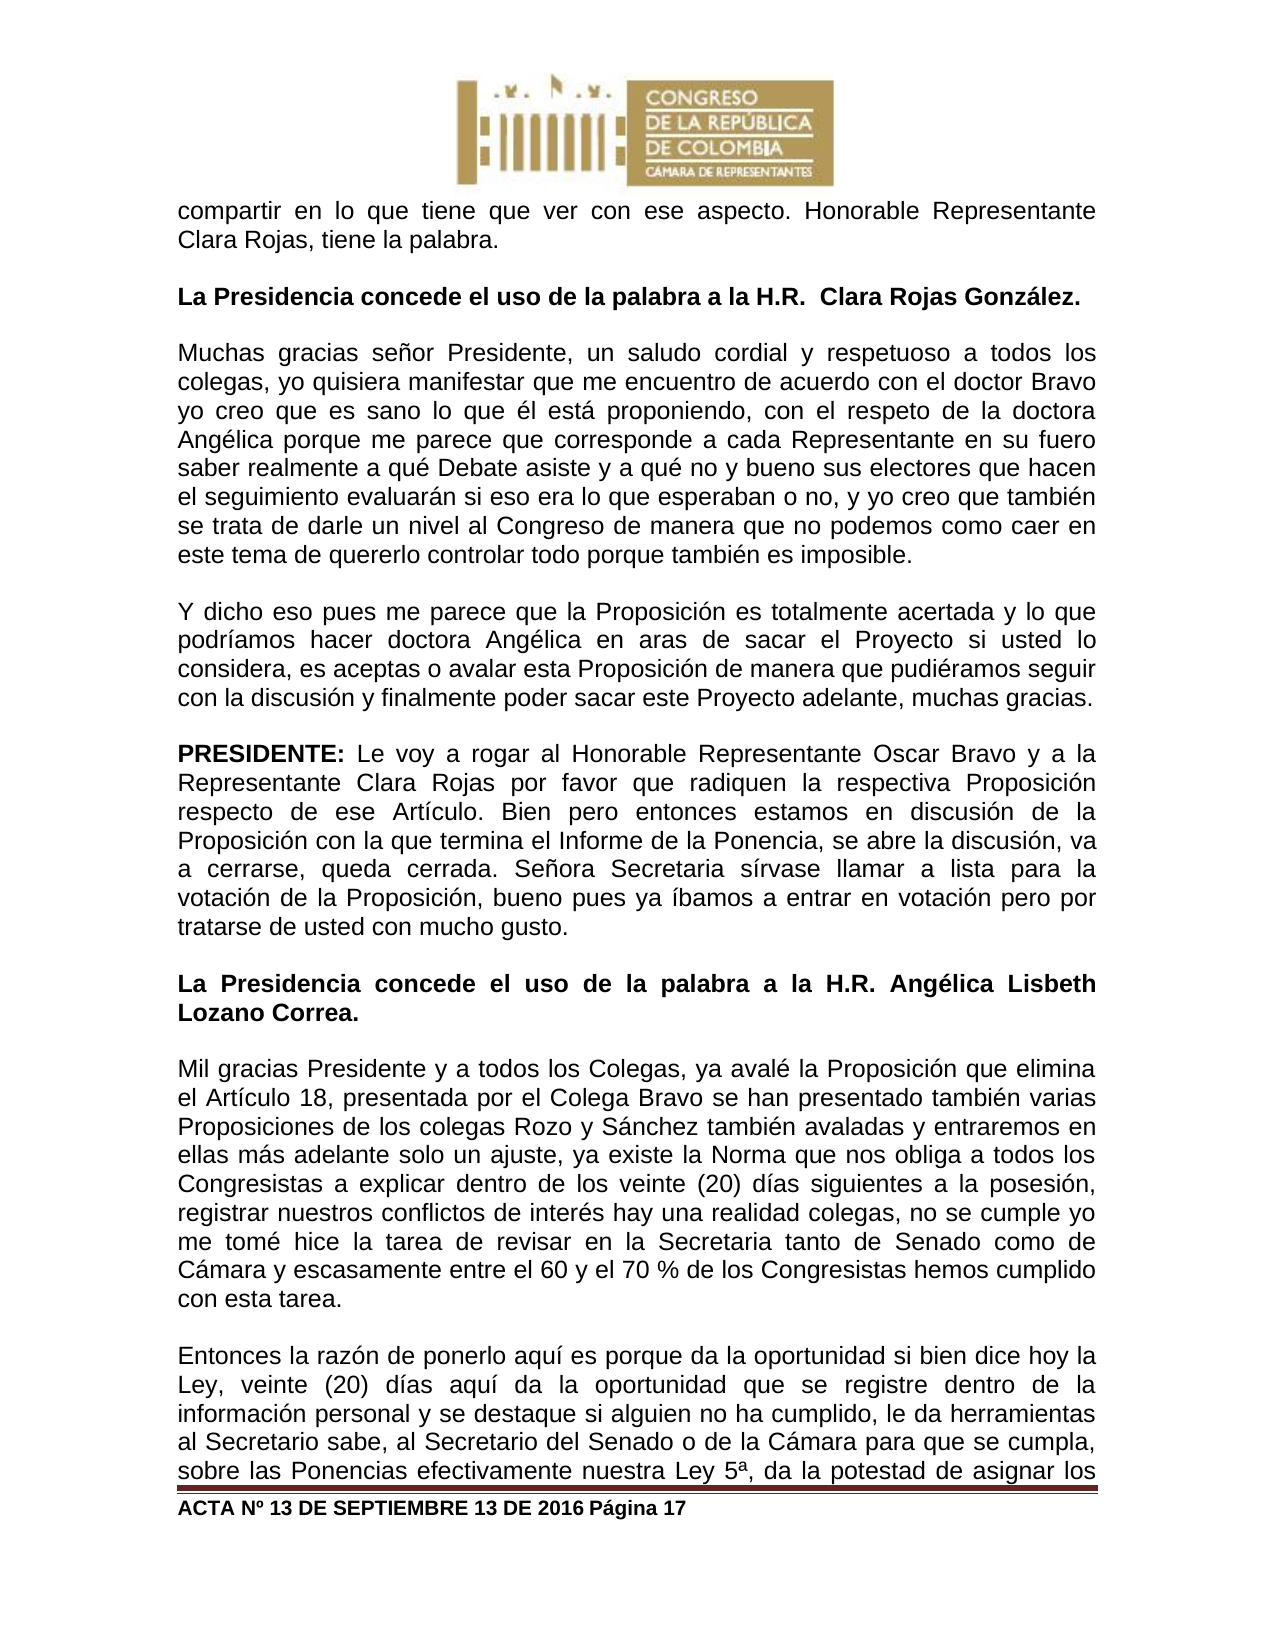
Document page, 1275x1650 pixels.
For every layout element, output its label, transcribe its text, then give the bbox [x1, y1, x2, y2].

text Y dicho eso pues me parece que la Proposición es totalmente acertada y lo que podríamos hacer doctora Angélica en aras de sacar el Proyecto si usted lo considera, es aceptas o avalar esta Proposición de manera que pudiéramos seguir con la discusión y finalmente poder sacar este Proyecto adelante, muchas gracias. [177, 596, 1098, 711]
text Muchas gracias señor Presidente, un saludo cordial y respetuoso a todos los colegas, yo quisiera manifestar que me encuentro de acuerdo con el doctor Bravo yo creo que es sano lo que él está proponiendo, con el respeto de la doctora Angélica porque me parece que corresponde a cada Representante en su fuero saber realmente a qué Debate asiste y a qué no y bueno sus electores que hacen el seguimiento evaluarán si eso era lo que esperaban o no, y yo creo que también se trata de darle un nivel al Congreso de manera que no podemos como caer en este tema de quererlo controlar todo porque también es imposible. [177, 338, 1098, 568]
text PRESIDENTE: Le voy a rogar al Honorable Representante Oscar Bravo y a la Representante Clara Rojas por favor que radiquen la respectiva Proposición respecto de ese Artículo. Bien pero entonces estamos en discusión de la Proposición con la que termina el Informe de la Ponencia, se abre la discusión, va a cerrarse, queda cerrada. Señora Secretaria sírvase llamar a lista para la votación de la Proposición, bueno pues ya íbamos a entrar en votación pero por tratarse de usted con mucho gusto. [177, 739, 1098, 941]
text La Presidencia concede el uso de la palabra a la H.R. Clara Rojas González. [177, 282, 1098, 310]
text Mil gracias Presidente y a todos los Colegas, ya avalé la Proposición que elimina el Artículo 18, presentada por el Colega Bravo se han presentado también varias Proposiciones de los colegas Rozo y Sánchez también avaladas y entraremos en ellas más adelante solo un ajuste, ya existe la Norma que nos obliga a todos los Congresistas a explicar dentro de los veinte (20) días siguientes a la posesión, registrar nuestros conflictos de interés hay una realidad colegas, no se cumple yo me tomé hice la tarea de revisar en la Secretaria tanto de Senado como de Cámara y escasamente entre el 60 y el 70 % de los Congresistas hemos cumplido con esta tarea. [177, 1054, 1098, 1313]
picture [430, 73, 845, 197]
text La Presidencia concede el uso de la palabra a la H.R. Angélica Lisbeth Lozano Correa. [177, 969, 1098, 1026]
